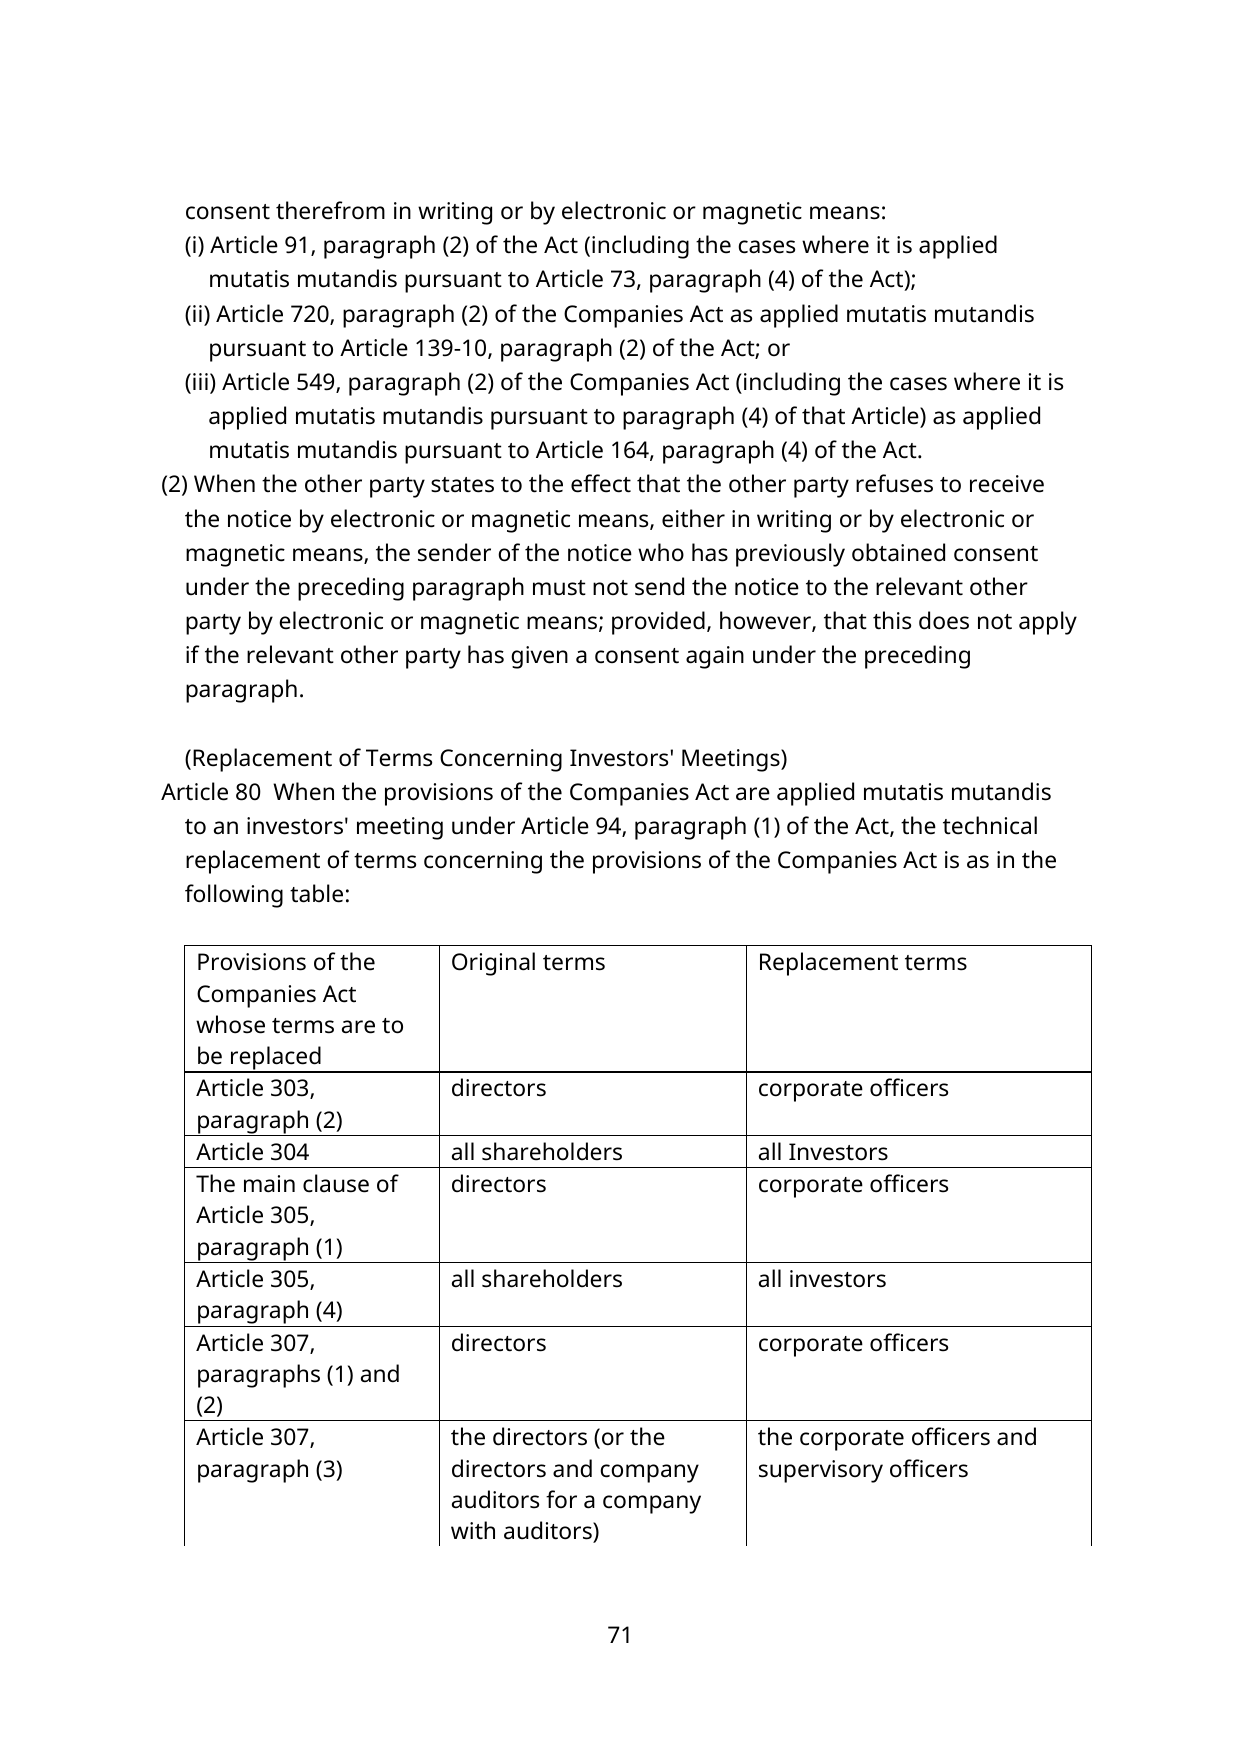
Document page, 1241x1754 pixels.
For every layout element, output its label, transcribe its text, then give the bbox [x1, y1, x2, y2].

table_cell directors [440, 1327, 746, 1420]
table_cell the corporate officers and supervisory officers [747, 1421, 1091, 1546]
table_cell all shareholders [440, 1263, 746, 1326]
table_cell all shareholders [440, 1136, 746, 1167]
table_cell all investors [747, 1263, 1091, 1326]
table_cell Article 307, paragraphs (1) and (2) [185, 1327, 439, 1420]
text (i) Article 91, paragraph (2) of the Act (including the cases where it is applied mutatis mutandis pursuant to Article 73, paragraph (4) of the Act); [184, 228, 1079, 296]
table_cell directors [440, 1073, 746, 1135]
table_cell directors [440, 1168, 746, 1262]
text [161, 194, 1079, 228]
table_header Provisions of the Companies Act whose terms are to be replaced [185, 946, 439, 1071]
table_cell corporate officers [747, 1327, 1091, 1420]
table_cell the directors (or the directors and company auditors for a company with auditors) [440, 1421, 746, 1546]
table_header Replacement terms [747, 946, 1091, 1071]
text (Replacement of Terms Concerning Investors' Meetings) [184, 740, 1079, 774]
table_cell Article 304 [185, 1136, 439, 1167]
text (ii) Article 720, paragraph (2) of the Companies Act as applied mutatis mutandis pursuant to Article 139-10, paragraph (2) of the Act; or [184, 296, 1079, 364]
text (iii) Article 549, paragraph (2) of the Companies Act (including the cases where it is applied mutatis mutandis pursuant to paragraph (4) of that Article) as applied mutatis mutandis pursuant to Article 164, paragraph (4) of the Act. [184, 364, 1079, 467]
table_cell Article 303, paragraph (2) [185, 1073, 439, 1135]
text (2) When the other party states to the effect that the other party refuses to receive the notice by electronic or magnetic means, either in writing or by electronic or magnetic means, the sender of the notice who has previously obtained consent under the preceding paragraph must not send the notice to the relevant other party by electronic or magnetic means; provided, however, that this does not apply if the relevant other party has given a consent again under the preceding paragraph. [161, 467, 1079, 706]
table_cell The main clause of Article 305, paragraph (1) [185, 1168, 439, 1262]
text Article 80 When the provisions of the Companies Act are applied mutatis mutandis to an investors' meeting under Article 94, paragraph (1) of the Act, the technical replacement of terms concerning the provisions of the Companies Act is as in the following table: [161, 774, 1079, 911]
table_cell corporate officers [747, 1168, 1091, 1262]
table_cell all Investors [747, 1136, 1091, 1167]
table_cell Article 305, paragraph (4) [185, 1263, 439, 1326]
table_cell Article 307, paragraph (3) [185, 1421, 439, 1546]
table_cell corporate officers [747, 1073, 1091, 1135]
table_header Original terms [440, 946, 746, 1071]
